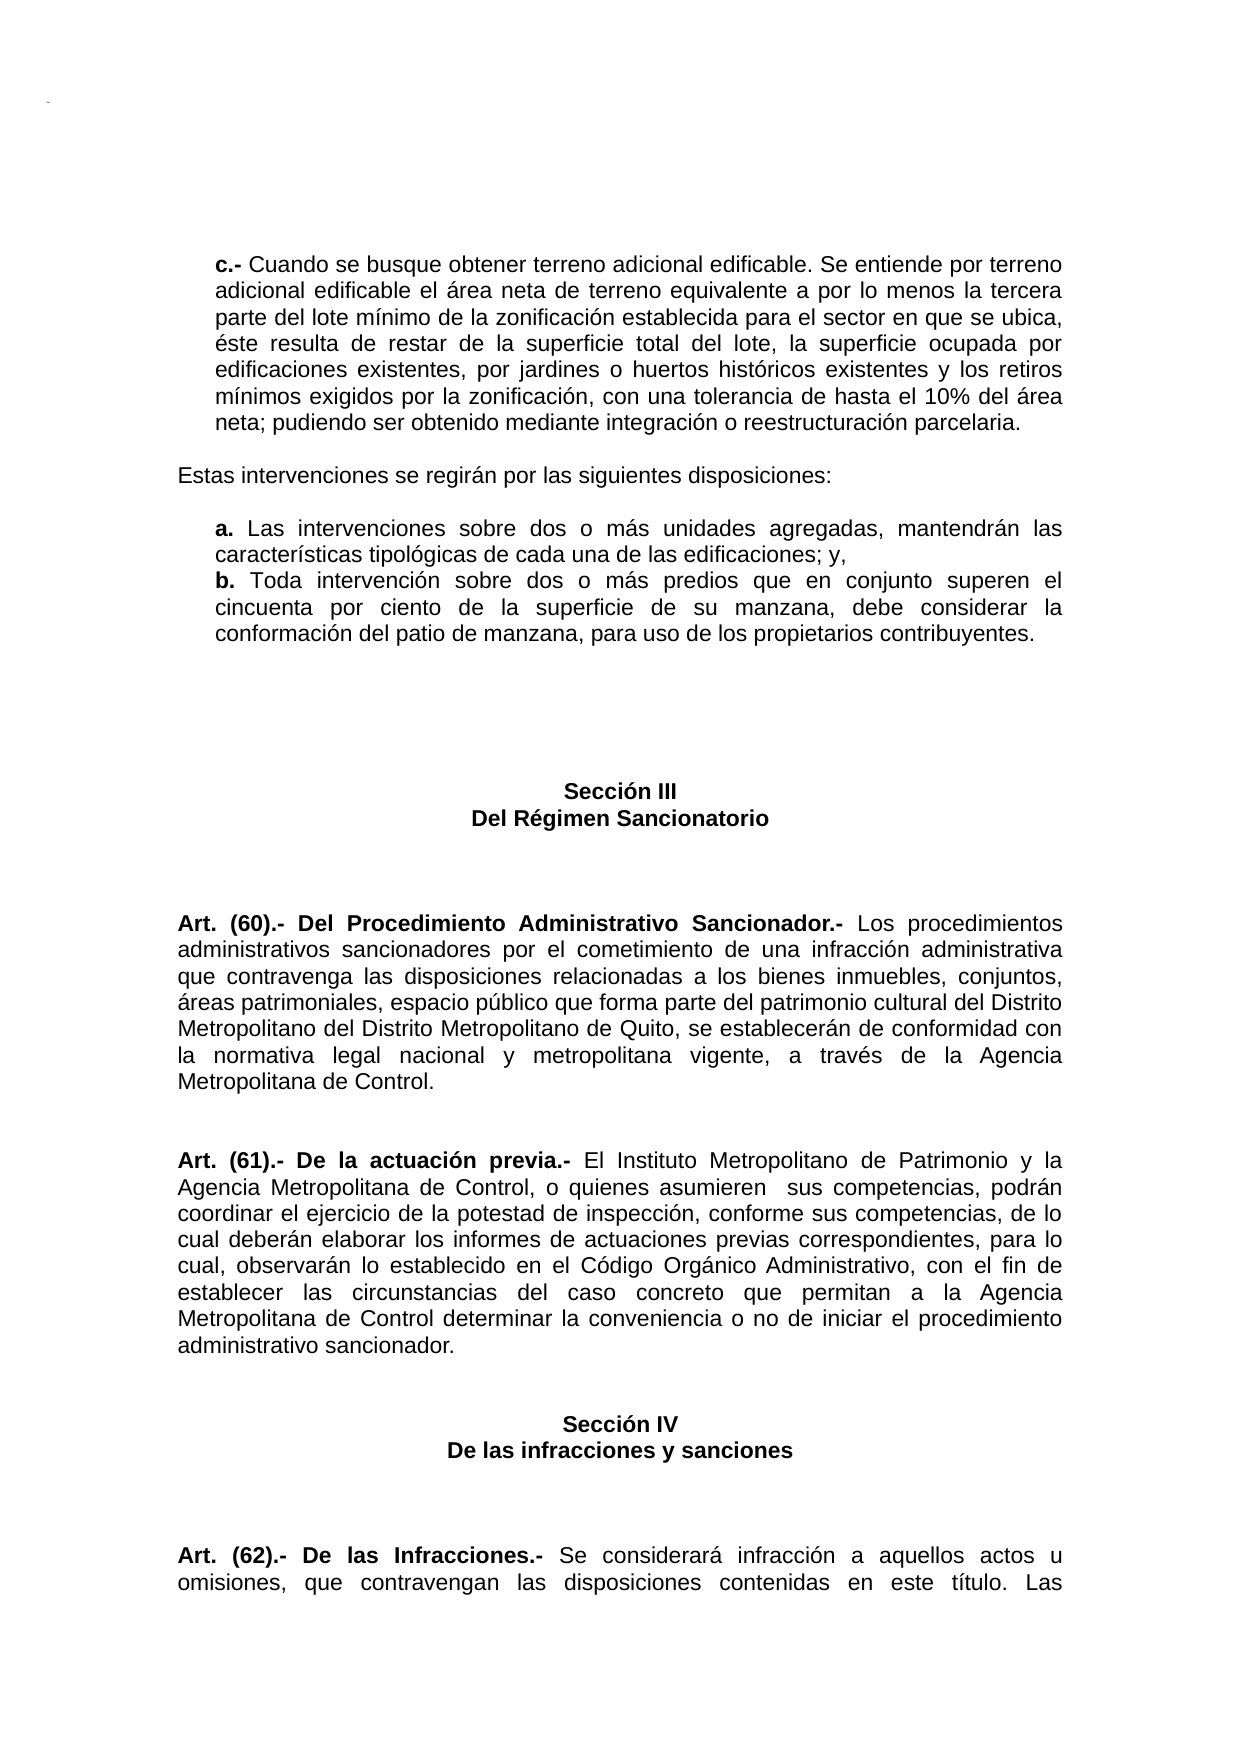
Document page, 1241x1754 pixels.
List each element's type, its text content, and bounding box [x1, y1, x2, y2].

text Art. (60).- Del Procedimiento Administrativo Sancionador.- Los procedimientos administrativos sancionadores por el cometimiento de una infracción administrativa que contravenga las disposiciones relacionadas a los bienes inmuebles, conjuntos, áreas patrimoniales, espacio público que forma parte del patrimonio cultural del Distrito Metropolitano del Distrito Metropolitano de Quito, se establecerán de conformidad con la normativa legal nacional y metropolitana vigente, a través de la Agencia Metropolitana de Control. [177, 910, 1063, 1094]
text Estas intervenciones se regirán por las siguientes disposiciones: [177, 462, 1063, 488]
text Art. (61).- De la actuación previa.- El Instituto Metropolitano de Patrimonio y la Agencia Metropolitana de Control, o quienes asumieren sus competencias, podrán coordinar el ejercicio de la potestad de inspección, conforme sus competencias, de lo cual deberán elaborar los informes de actuaciones previas correspondientes, para lo cual, observarán lo establecido en el Código Orgánico Administrativo, con el fin de establecer las circunstancias del caso concreto que permitan a la Agencia Metropolitana de Control determinar la conveniencia o no de iniciar el procedimiento administrativo sancionador. [177, 1147, 1063, 1358]
text b. Toda intervención sobre dos o más predios que en conjunto superen el cincuenta por ciento de la superficie de su manzana, debe considerar la conformación del patio de manzana, para uso de los propietarios contribuyentes. [215, 567, 1063, 646]
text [177, 1542, 1063, 1595]
list a. Las intervenciones sobre dos o más unidades agregadas, mantendrán las características tipológicas de cada una de las edificaciones; y, [215, 514, 1063, 567]
text De las infracciones y sanciones [177, 1437, 1063, 1463]
list c.- Cuando se busque obtener terreno adicional edificable. Se entiende por terreno adicional edificable el área neta de terreno equivalente a por lo menos la tercera parte del lote mínimo de la zonificación establecida para el sector en que se ubica, éste resulta de restar de la superficie total del lote, la superficie ocupada por edificaciones existentes, por jardines o huertos históricos existentes y los retiros mínimos exigidos por la zonificación, con una tolerancia de hasta el 10% del área neta; pudiendo ser obtenido mediante integración o reestructuración parcelaria. [215, 251, 1063, 436]
text Sección IV [177, 1411, 1063, 1437]
text Sección III [177, 778, 1063, 804]
text Del Régimen Sancionatorio [177, 804, 1063, 831]
